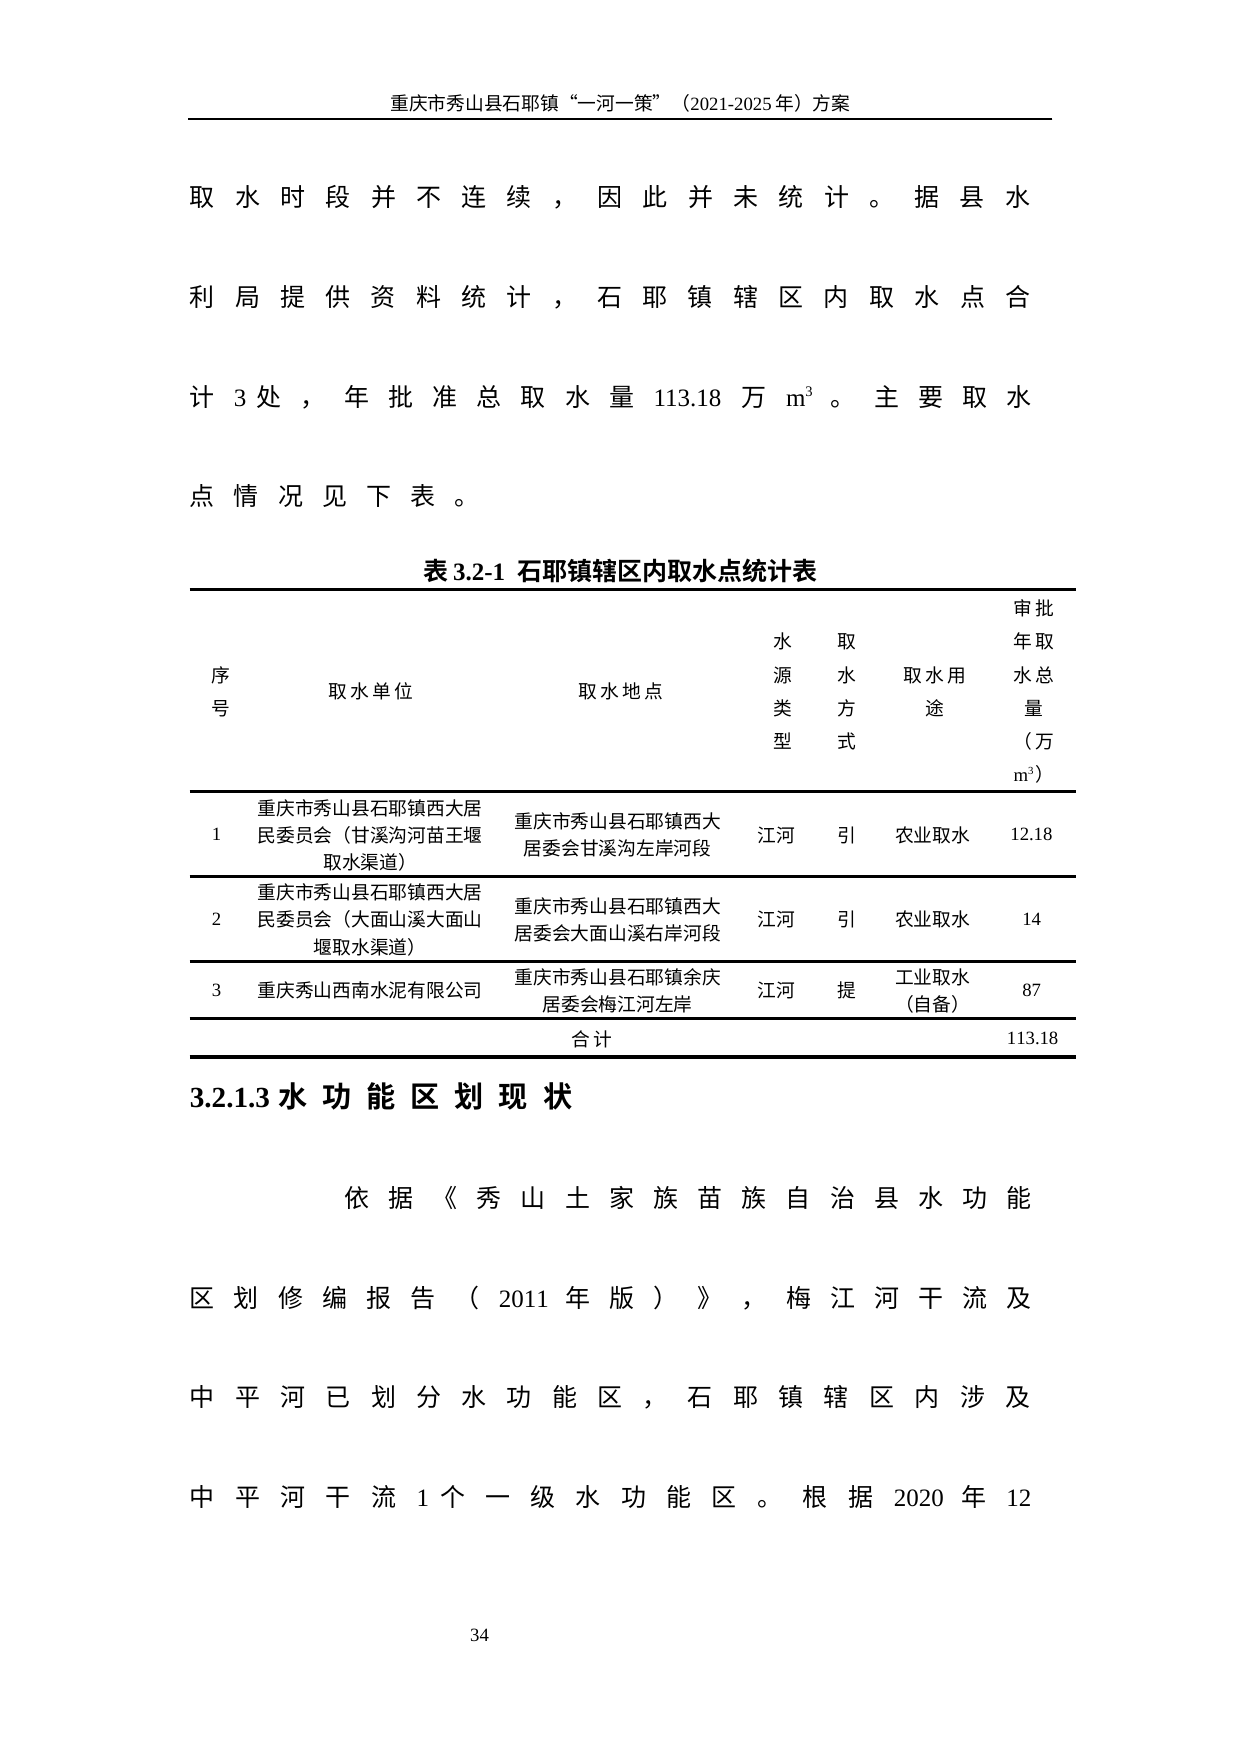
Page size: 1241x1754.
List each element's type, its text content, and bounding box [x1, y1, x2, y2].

table_cell 农业取水 [878, 878, 987, 959]
table_cell 113.18 [987, 1020, 1076, 1055]
table_cell 江河 [735, 793, 816, 875]
table_cell 12.18 [987, 793, 1076, 875]
text 表3.2-1 石耶镇辖区内取水点统计表 [189, 551, 1051, 588]
table_cell 重庆市秀山县石耶镇西大居民委员会（甘溪沟河苗王堰取水渠道） [240, 793, 500, 875]
table_header 序号 [190, 591, 240, 790]
table_cell 14 [987, 878, 1076, 959]
table_header 水源类型 [735, 591, 816, 790]
subtitle 水功能区划现状 [189, 1061, 1051, 1128]
table_header 取水单位 [240, 591, 500, 790]
table_cell 提 [816, 963, 877, 1017]
table_header 取水用途 [878, 591, 987, 790]
table_cell 江河 [735, 878, 816, 959]
table_cell 3 [190, 963, 240, 1017]
table_cell 农业取水 [878, 793, 987, 875]
table_cell 重庆市秀山县石耶镇西大居委会甘溪沟左岸河段 [500, 793, 735, 875]
table_header 取水地点 [500, 591, 735, 790]
table_cell 2 [190, 878, 240, 959]
table_header 取水方式 [816, 591, 877, 790]
table_cell 87 [987, 963, 1076, 1017]
table_cell 重庆秀山西南水泥有限公司 [240, 963, 500, 1017]
table_cell 重庆市秀山县石耶镇西大居委会大面山溪右岸河段 [500, 878, 735, 959]
table_cell 江河 [735, 963, 816, 1017]
table_cell 1 [190, 793, 240, 875]
table_cell 合计 [190, 1020, 987, 1055]
table_header 审批年取水总量（万m3） [987, 591, 1076, 790]
table_cell 引 [816, 878, 877, 959]
table_cell 工业取水（自备） [878, 963, 987, 1017]
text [189, 1163, 1051, 1529]
table_cell 重庆市秀山县石耶镇西大居民委员会（大面山溪大面山堰取水渠道） [240, 878, 500, 959]
table_cell 重庆市秀山县石耶镇余庆居委会梅江河左岸 [500, 963, 735, 1017]
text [189, 162, 1051, 528]
table_cell 引 [816, 793, 877, 875]
